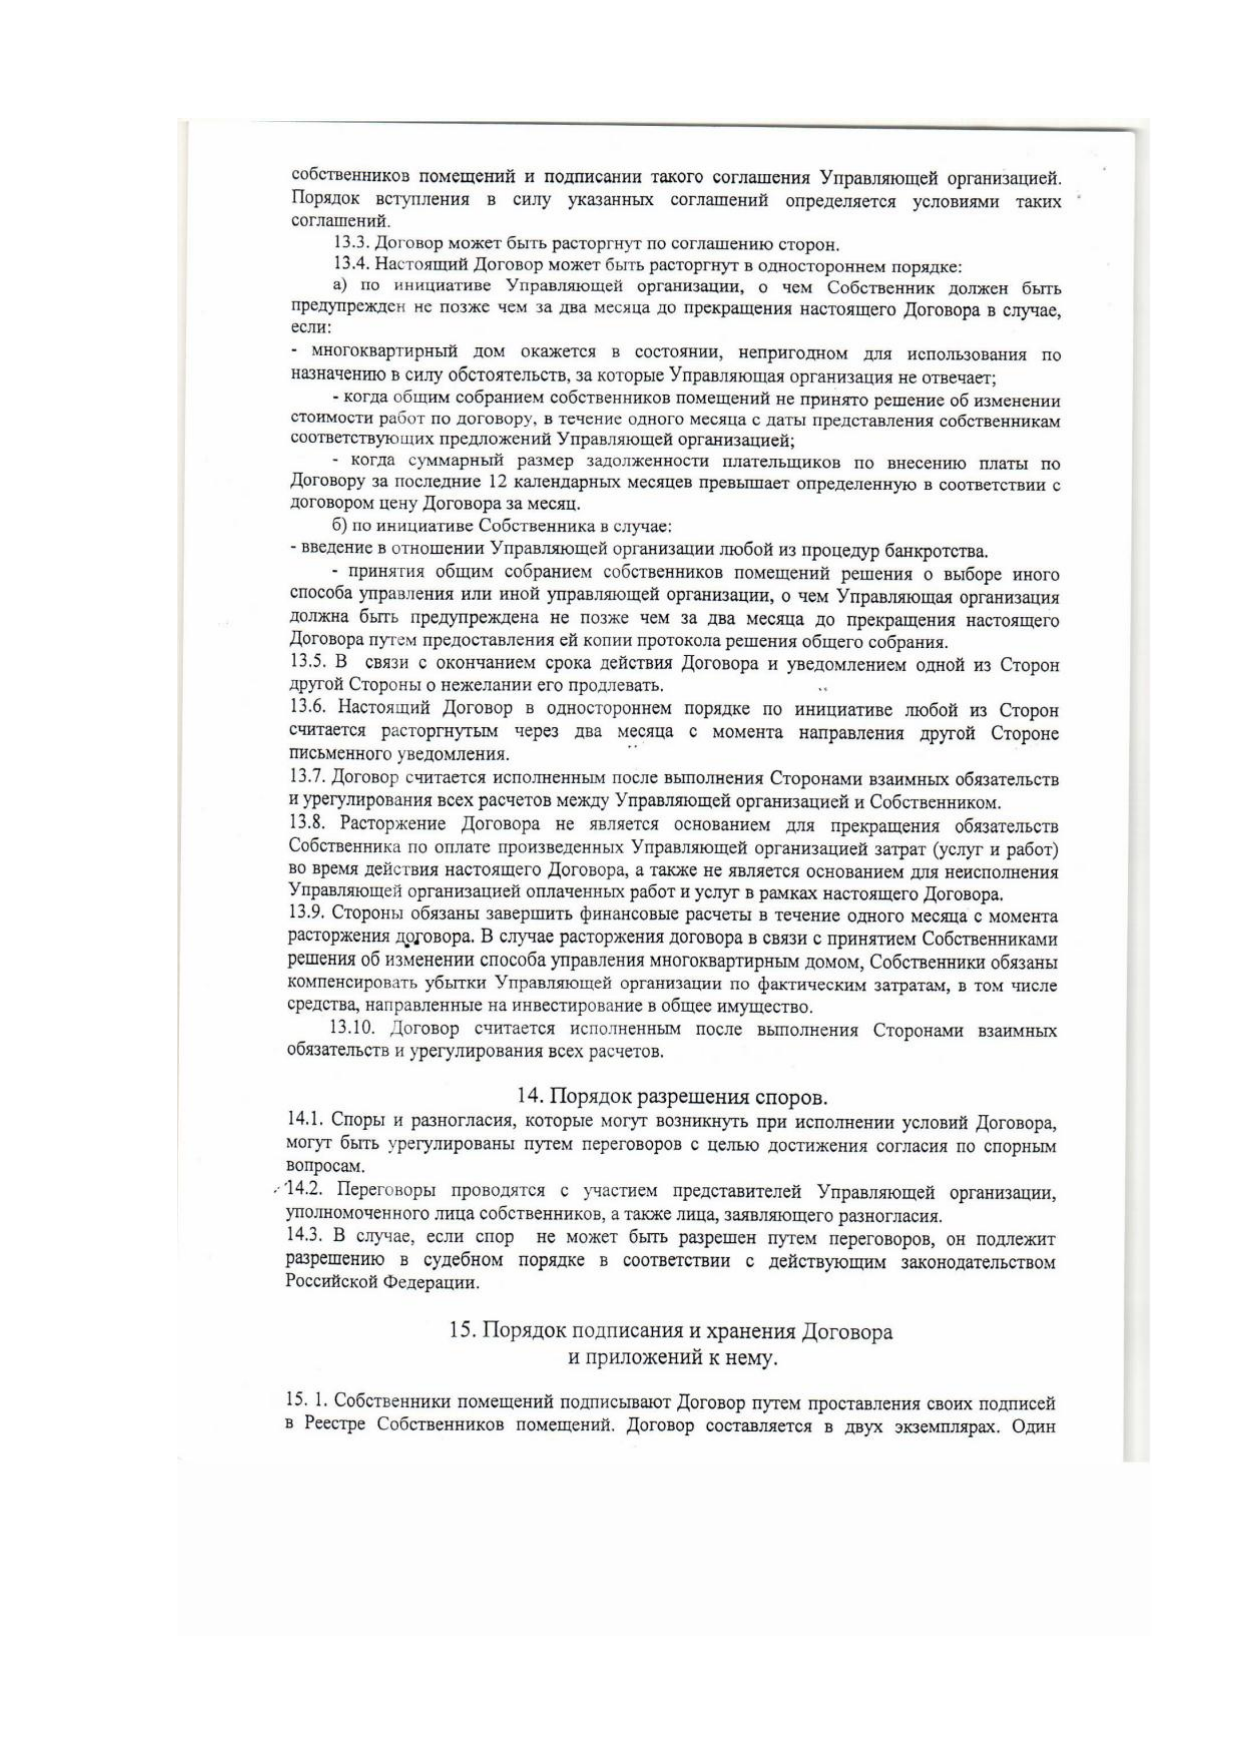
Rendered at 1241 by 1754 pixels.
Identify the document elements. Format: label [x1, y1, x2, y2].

picture [177, 118, 1152, 1636]
